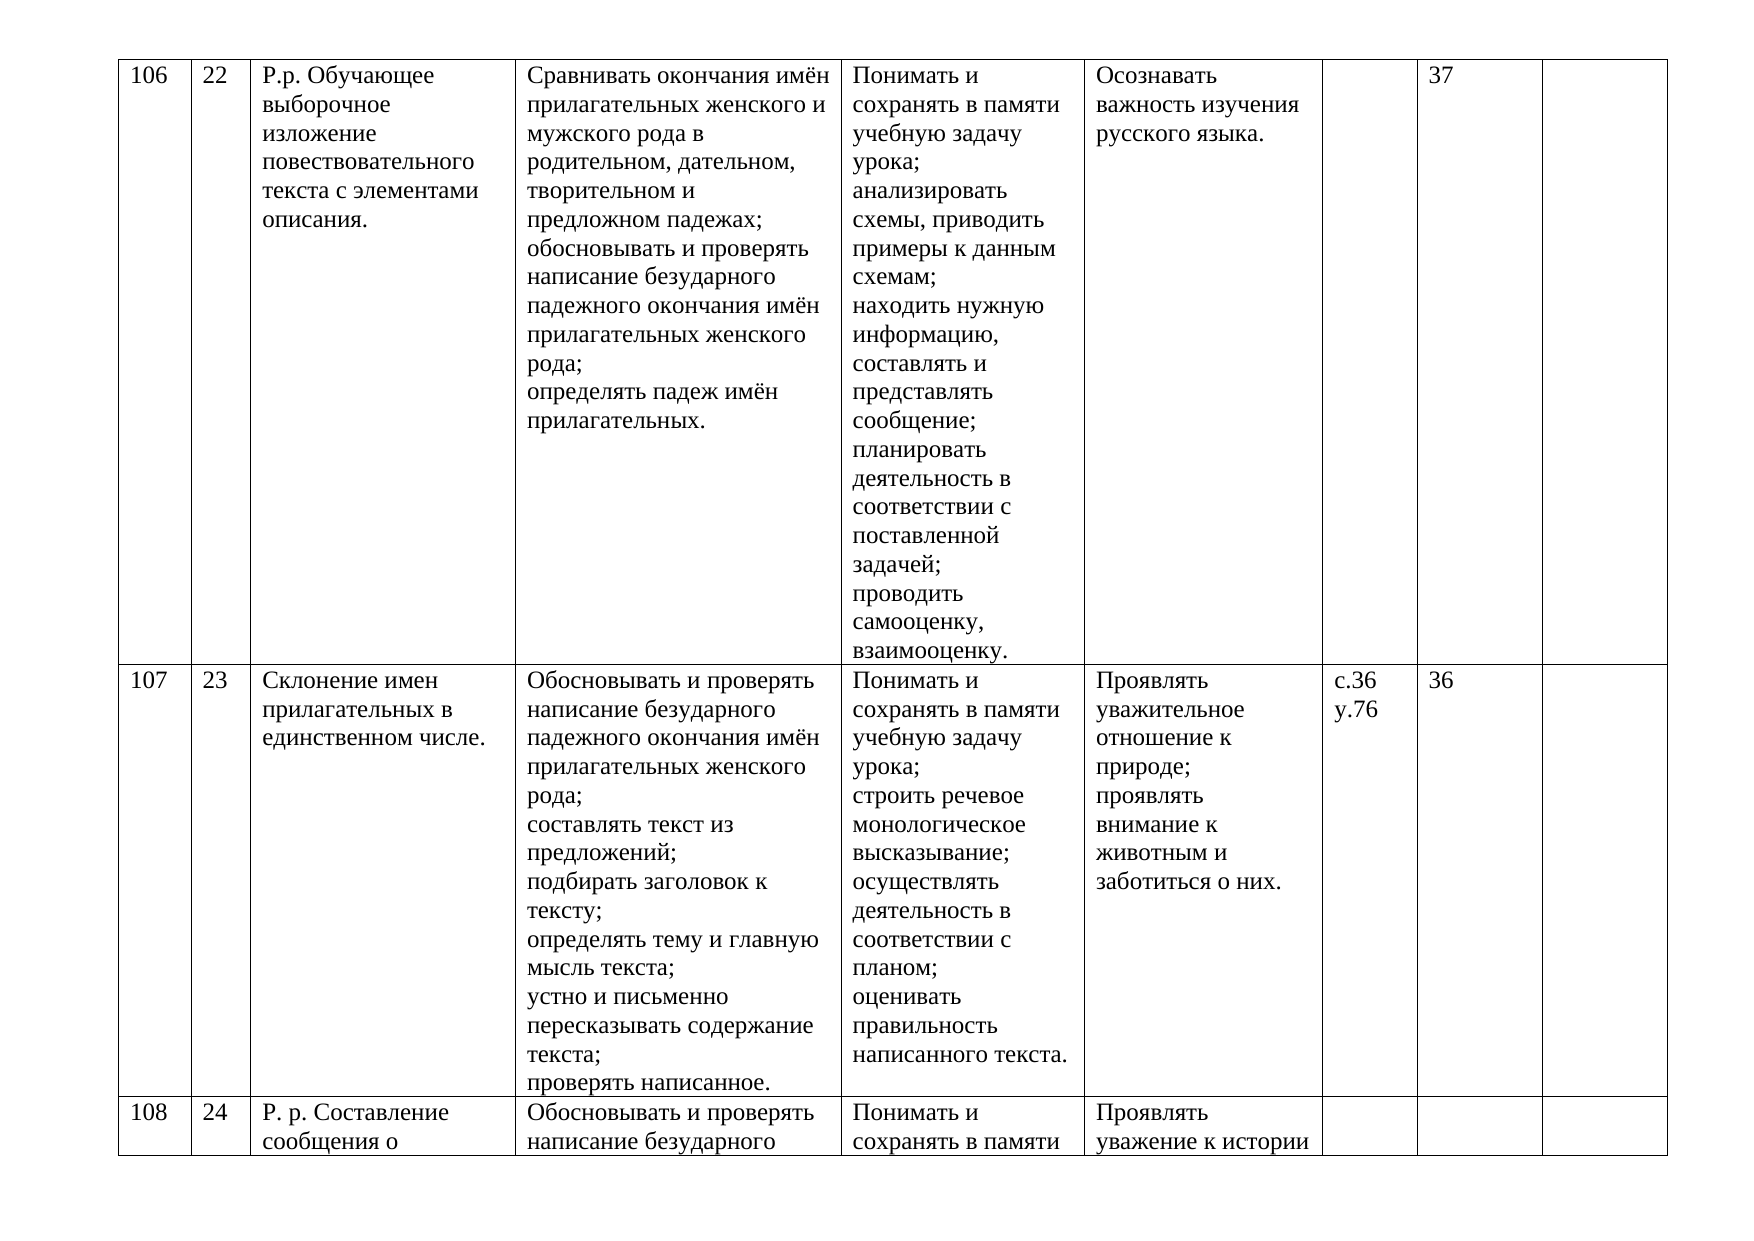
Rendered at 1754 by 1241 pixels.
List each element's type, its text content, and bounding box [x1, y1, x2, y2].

table_cell [1543, 1097, 1667, 1155]
table_cell [1323, 1097, 1417, 1155]
table_cell 24 [192, 1097, 250, 1155]
table_cell Осознавать важность изучения русского языка. [1085, 60, 1322, 664]
table_cell 36 [1418, 665, 1542, 1096]
table_cell 106 [119, 60, 191, 664]
table_cell [1543, 60, 1667, 664]
table_cell Р.р. Обучающее выборочное изложение повествовательного текста с элементами описания. [251, 60, 515, 664]
table_cell 23 [192, 665, 250, 1096]
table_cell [516, 1097, 841, 1155]
table_cell с.36 у.76 [1323, 665, 1417, 1096]
table_cell 37 [1418, 60, 1542, 664]
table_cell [842, 1097, 1084, 1155]
table_cell [1323, 60, 1417, 664]
table_cell 108 [119, 1097, 191, 1155]
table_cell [1085, 1097, 1322, 1155]
table_cell Проявлять уважительное отношение к природе; проявлять внимание к животным и заботиться о них. [1085, 665, 1322, 1096]
table_cell 107 [119, 665, 191, 1096]
table_cell [1418, 1097, 1542, 1155]
table_cell [1543, 665, 1667, 1096]
table_cell Склонение имен прилагательных в единственном числе. [251, 665, 515, 1096]
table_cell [251, 1097, 515, 1155]
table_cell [516, 60, 841, 664]
table_cell Понимать и сохранять в памяти учебную задачу урока; анализировать схемы, приводить примеры к данным схемам; находить нужную информацию, составлять и представлять сообщение; планировать деятельность в соответствии с поставленной задачей; проводить самооценку, взаимооценку. [842, 60, 1084, 664]
table_cell 22 [192, 60, 250, 664]
